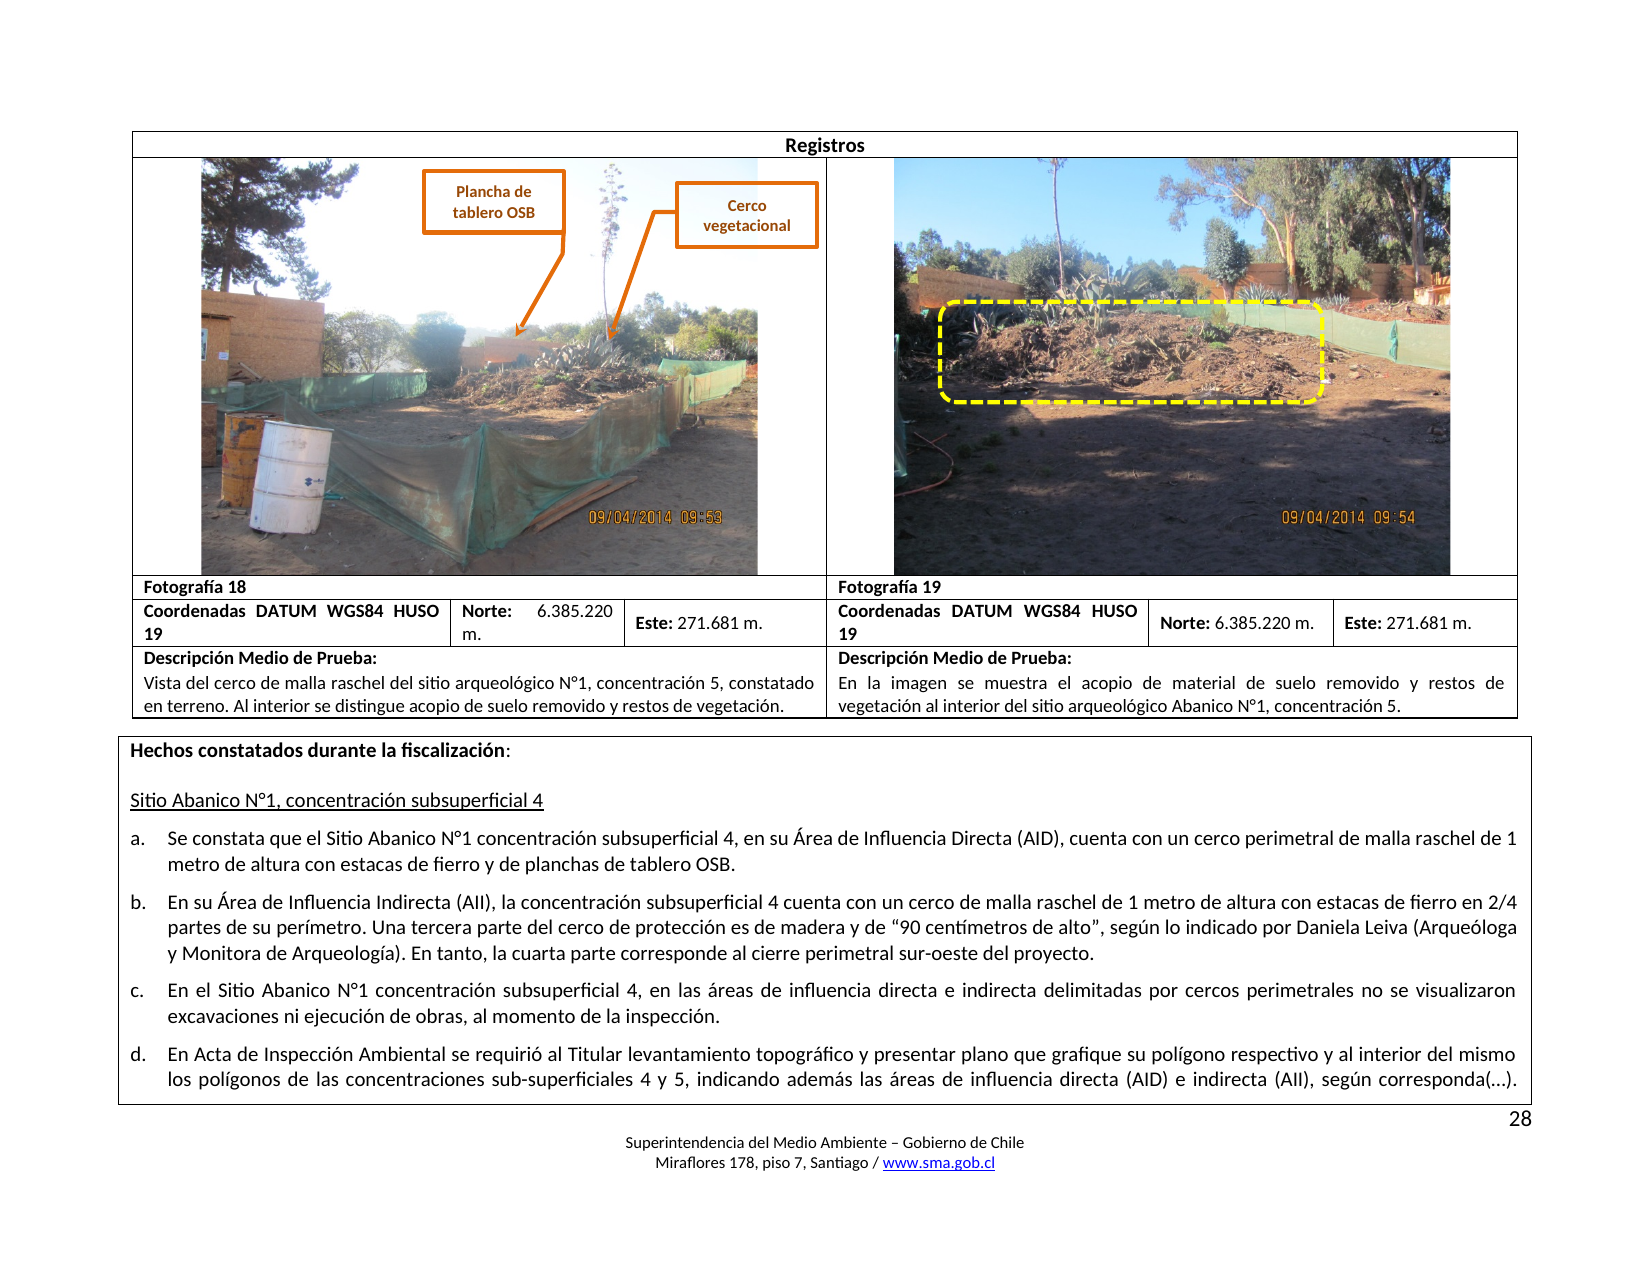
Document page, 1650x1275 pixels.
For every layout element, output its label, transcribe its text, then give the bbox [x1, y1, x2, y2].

table_header Registros [133, 132, 1517, 157]
table_cell [827, 158, 894, 575]
table_cell Coordenadas DATUM WGS84 HUSO 19 [133, 600, 450, 646]
table_cell Descripción Medio de Prueba: En la imagen se muestra el acopio de material de suelo removido y restos de vegetación al interior del sitio arqueológico Abanico N°1, concentración 5. [827, 647, 1517, 717]
picture [201, 158, 758, 575]
table_cell Este: 271.681 m. [1334, 600, 1517, 646]
table_cell [1451, 158, 1517, 575]
picture [894, 158, 1451, 575]
table_cell Descripción Medio de Prueba: Vista del cerco de malla raschel del sitio arqueológico N°1, concentración 5, constatado en terreno. Al interior se distingue acopio de suelo removido y restos de vegetación. [133, 647, 826, 717]
table_cell Norte: 6.385.220 m. [451, 600, 624, 646]
table_cell [133, 158, 201, 575]
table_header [119, 737, 1531, 1103]
picture [679, 185, 758, 245]
table_cell Coordenadas DATUM WGS84 HUSO 19 [827, 600, 1148, 646]
table_cell Este: 271.681 m. [625, 600, 826, 646]
table_cell Fotografía 19 [827, 576, 1517, 599]
table_cell Fotografía 18 [133, 576, 826, 599]
table_cell [758, 158, 826, 575]
table_cell Norte: 6.385.220 m. [1149, 600, 1333, 646]
